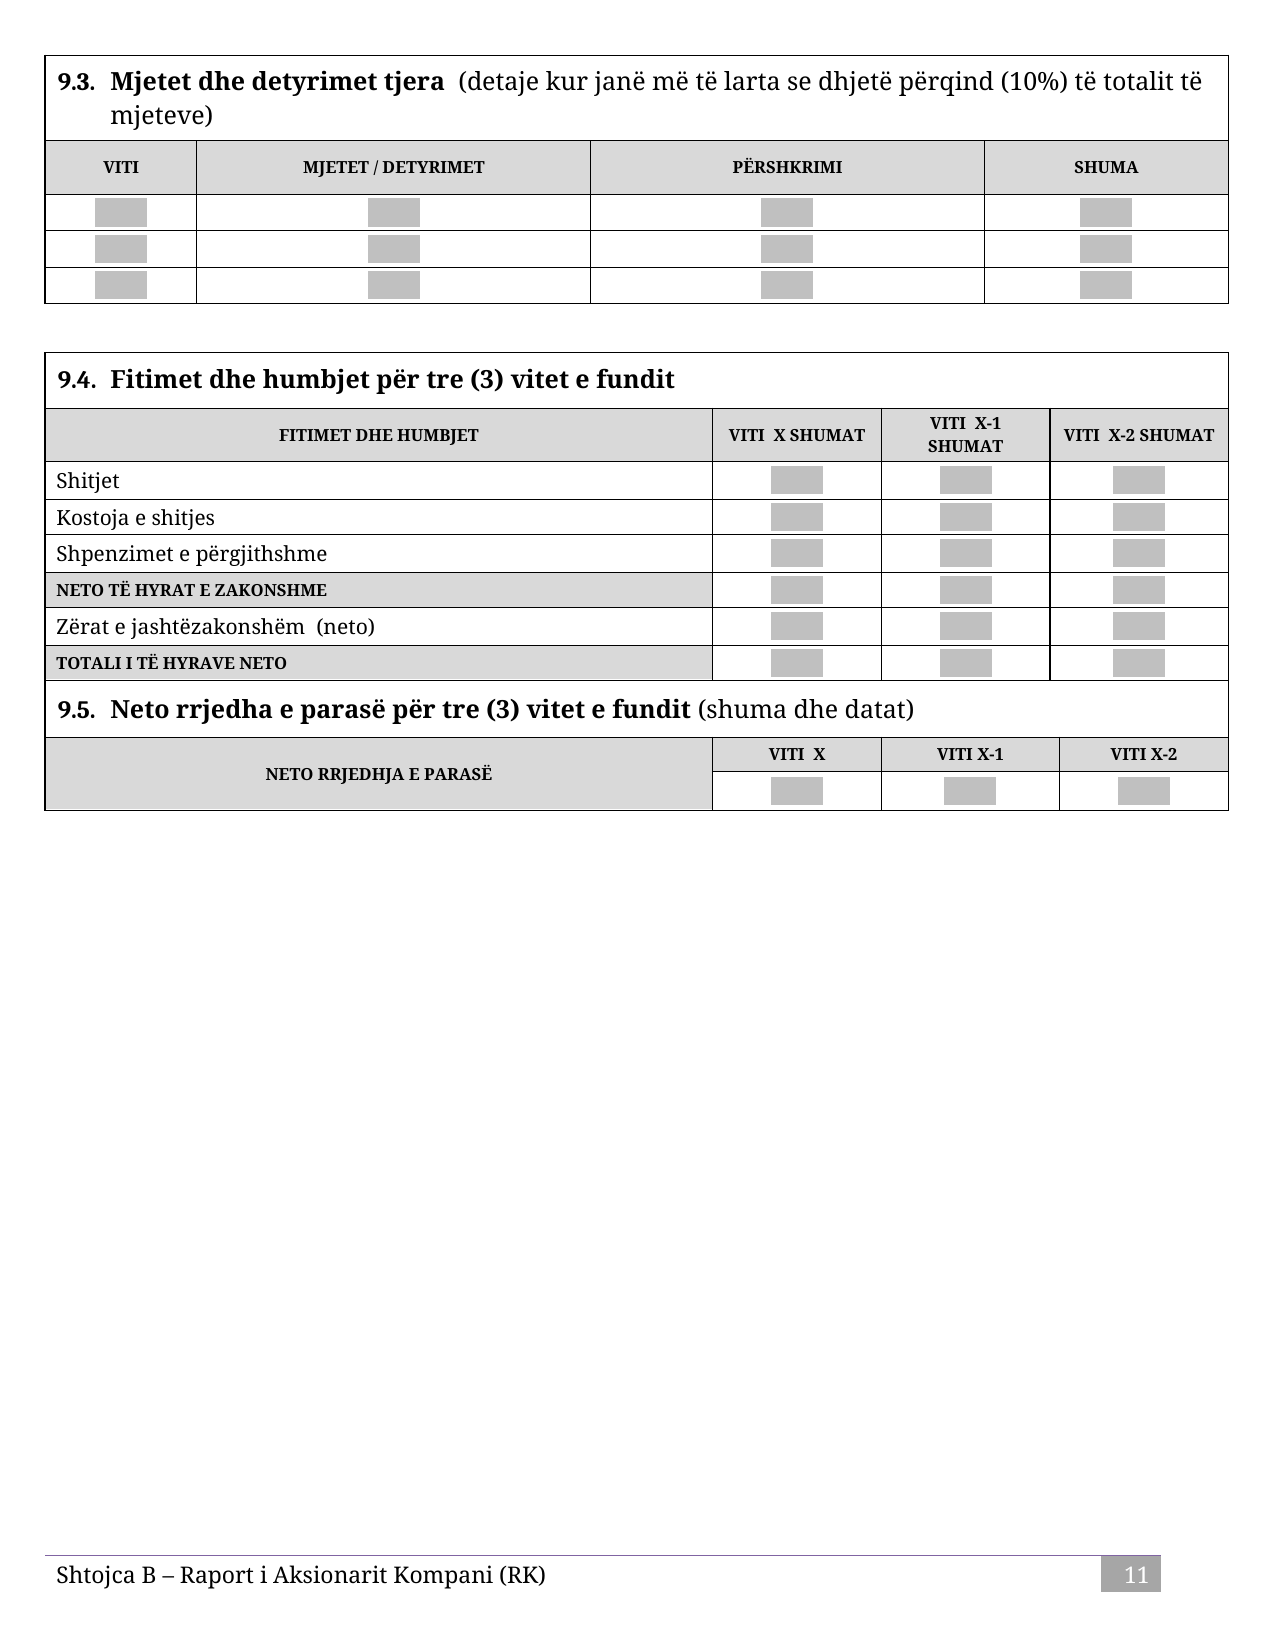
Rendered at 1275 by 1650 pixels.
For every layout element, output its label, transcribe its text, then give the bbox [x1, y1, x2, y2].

table_cell [882, 646, 1049, 679]
table_cell [1051, 573, 1228, 607]
table_cell [1051, 462, 1228, 499]
table_cell VITI X [713, 738, 881, 771]
table_cell [882, 573, 1049, 607]
table_cell Shpenzimet e përgjithshme [46, 535, 712, 572]
table_cell PËRSHKRIMI [591, 141, 984, 194]
table_cell [197, 268, 590, 303]
table_cell [591, 231, 984, 267]
table_cell Neto rrjedha e parasë për tre (3) vitet e fundit (shuma dhe datat) [46, 681, 1228, 737]
table_cell Kostoja e shitjes [46, 500, 712, 534]
table_cell [985, 195, 1228, 230]
table_cell [882, 772, 1059, 809]
table_cell [713, 608, 881, 645]
table_cell [985, 268, 1228, 303]
table_cell NETO TË HYRAT E ZAKONSHME [46, 573, 712, 607]
table_cell MJETET / DETYRIMET [197, 141, 590, 194]
table_cell VITI X SHUMAT [713, 409, 881, 461]
table_cell [591, 195, 984, 230]
table_cell [1060, 772, 1228, 809]
table_cell NETO RRJEDHJA E PARASË [46, 738, 712, 809]
table_cell VITI X-1 [882, 738, 1059, 771]
table_cell [46, 231, 196, 267]
table_cell VITI X-2 SHUMAT [1051, 409, 1228, 461]
table_cell Shitjet [46, 462, 712, 499]
table_cell [713, 535, 881, 572]
table_cell [882, 462, 1049, 499]
table_cell Zërat e jashtëzakonshëm (neto) [46, 608, 712, 645]
table_cell [197, 231, 590, 267]
table_cell [1051, 535, 1228, 572]
table_cell [1051, 500, 1228, 534]
table_cell [713, 462, 881, 499]
table_cell [591, 268, 984, 303]
table_cell [197, 195, 590, 230]
table_cell [1051, 646, 1228, 679]
table_cell [713, 573, 881, 607]
table_cell TOTALI I TË HYRAVE NETO [46, 646, 712, 679]
table_cell [882, 608, 1049, 645]
table_cell [882, 535, 1049, 572]
table_cell [713, 646, 881, 679]
table_cell [985, 231, 1228, 267]
table_cell [882, 500, 1049, 534]
table_cell VITI [46, 141, 196, 194]
table_cell [1051, 608, 1228, 645]
table_cell VITI X-2 [1060, 738, 1228, 771]
table_cell [46, 195, 196, 230]
table_cell FITIMET DHE HUMBJET [46, 409, 712, 461]
table_cell [46, 268, 196, 303]
table_cell Mjetet dhe detyrimet tjera (detaje kur janë më të larta se dhjetë përqind (10%) të totalit të mjeteve) [46, 56, 1228, 140]
table_header Fitimet dhe humbjet për tre (3) vitet e fundit [46, 353, 1228, 407]
table_cell [713, 500, 881, 534]
table_cell SHUMA [985, 141, 1228, 194]
table_cell VITI X-1 SHUMAT [882, 409, 1049, 461]
table_cell [713, 772, 881, 809]
